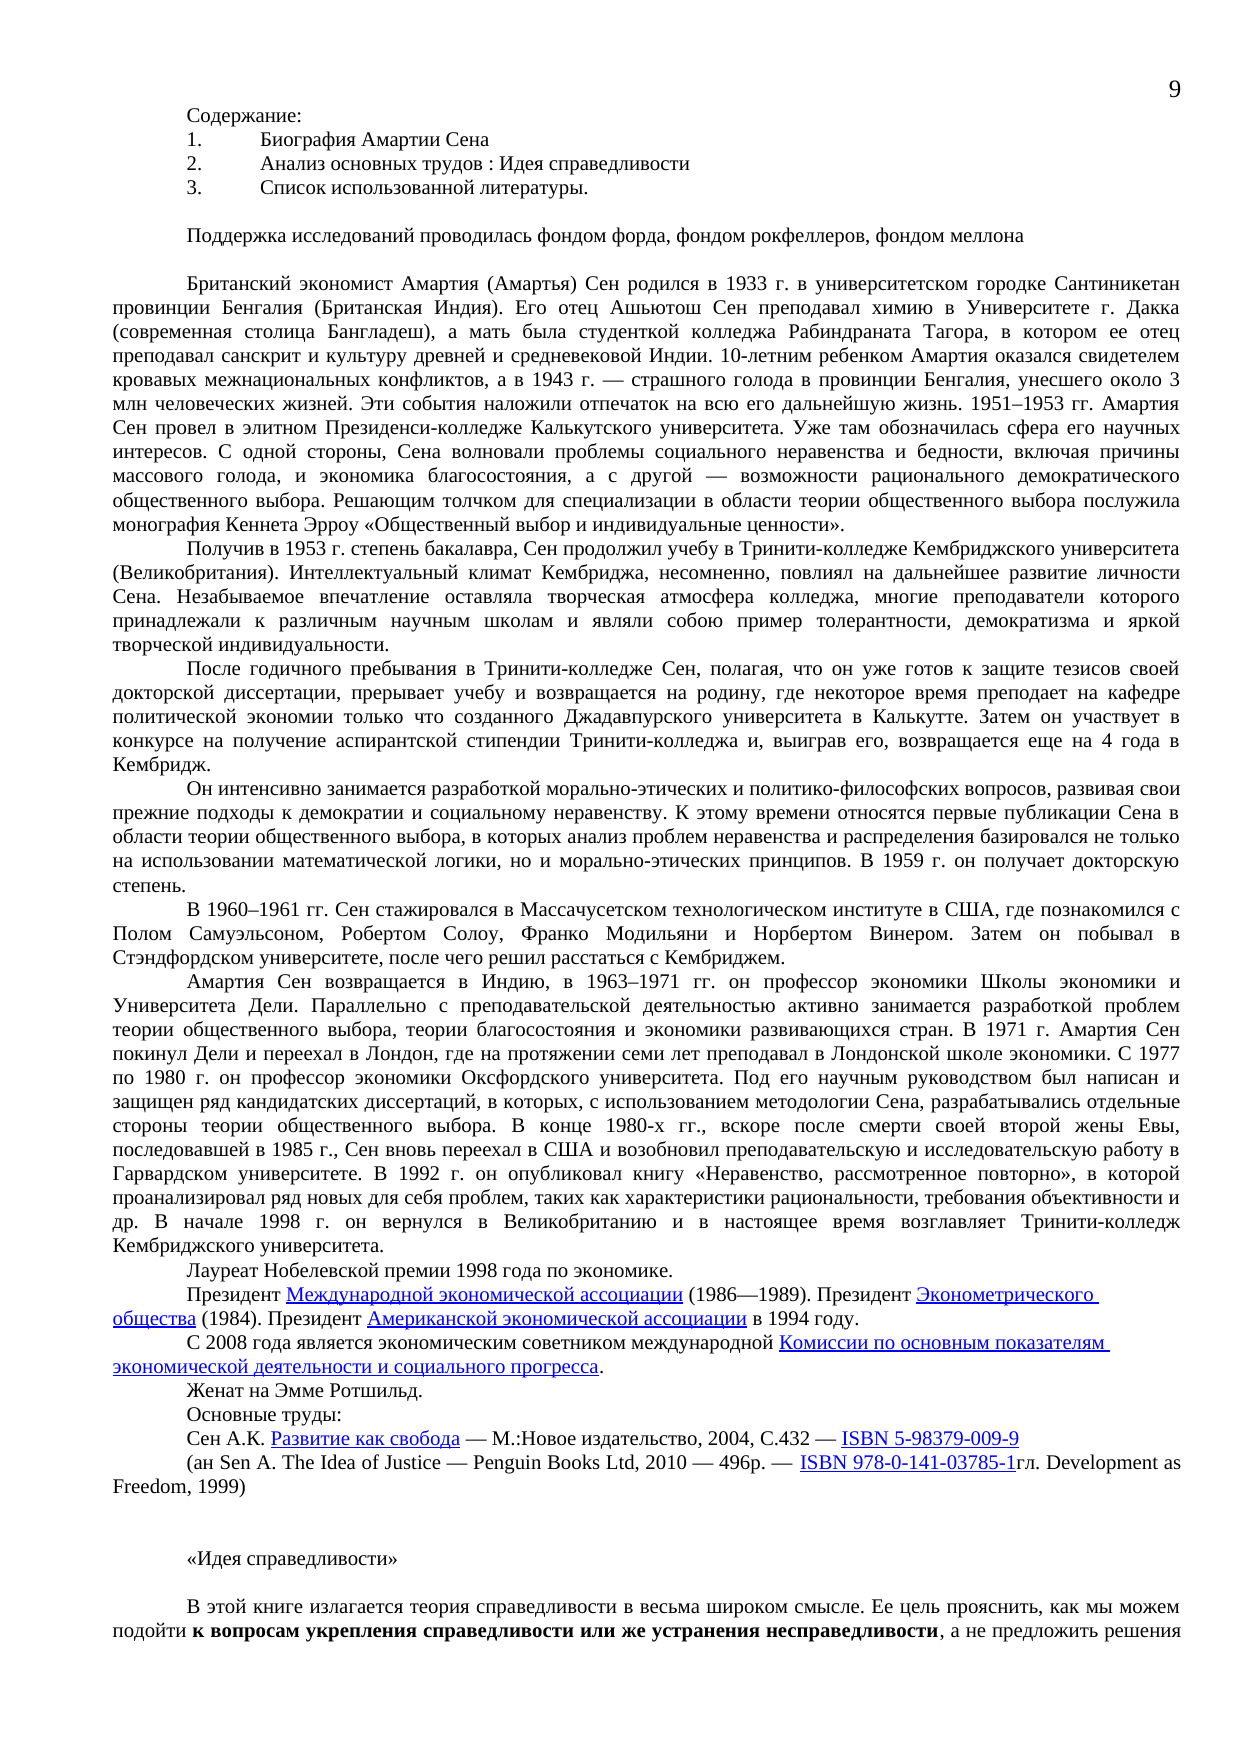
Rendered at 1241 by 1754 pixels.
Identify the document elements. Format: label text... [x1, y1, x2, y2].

text (ан Sen A. The Idea of Justice — Penguin Books Ltd, 2010 — 496p. — ISBN 978-0-141-03785-1гл. Development as Freedom, 1999) [112, 1450, 1181, 1498]
text Лауреат Нобелевской премии 1998 года по экономике. [112, 1257, 1181, 1282]
text Основные труды: [112, 1402, 1181, 1426]
text В 1960–1961 гг. Сен стажировался в Массачусетском технологическом институте в США, где познакомился с Полом Самуэльсоном, Робертом Солоу, Франко Модильяни и Норбертом Винером. Затем он побывал в Стэндфордском университете, после чего решил расстаться с Кембриджем. [112, 897, 1181, 969]
list Анализ основных трудов : Идея справедливости [112, 151, 1181, 175]
list Биография Амартии Сена [112, 127, 1181, 151]
text Амартия Сен возвращается в Индию, в 1963–1971 гг. он профессор экономики Школы экономики и Университета Дели. Параллельно с преподавательской деятельностью активно занимается разработкой проблем теории общественного выбора, теории благосостояния и экономики развивающихся стран. В . Амартия Сен покинул Дели и переехал в Лондон, где на протяжении семи лет преподавал в Лондонской школе экономики. С 1977 по . он профессор экономики Оксфордского университета. Под его научным руководством был написан и защищен ряд кандидатских диссертаций, в которых, с использованием методологии Сена, разрабатывались отдельные стороны теории общественного выбора. В конце 1980-х гг., вскоре после смерти своей второй жены Евы, последовавшей в ., Сен вновь переехал в США и возобновил преподавательскую и исследовательскую работу в Гарвардском университете. В . он опубликовал книгу «Неравенство, рассмотренное повторно», в которой проанализировал ряд новых для себя проблем, таких как характеристики рациональности, требования объективности и др. В начале . он вернулся в Великобританию и в настоящее время возглавляет Тринити-колледж Кембриджского университета. [112, 969, 1181, 1257]
text После годичного пребывания в Тринити-колледже Сен, полагая, что он уже готов к защите тезисов своей докторской диссертации, прерывает учебу и возвращается на родину, где некоторое время преподает на кафедре политической экономии только что созданного Джадавпурского университета в Калькутте. Затем он участвует в конкурсе на получение аспирантской стипендии Тринити-колледжа и, выиграв его, возвращается еще на 4 года в Кембридж. [112, 656, 1181, 776]
text Содержание: [112, 102, 1181, 127]
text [112, 1594, 1181, 1642]
text Британский экономист Амартия (Амартья) Сен родился в . в университетском городке Сантиникетан провинции Бенгалия (Британская Индия). Его отец Ашьютош Сен преподавал химию в Университете г. Дакка (современная столица Бангладеш), а мать была студенткой колледжа Рабиндраната Тагора, в котором ее отец преподавал санскрит и культуру древней и средневековой Индии. 10-летним ребенком Амартия оказался свидетелем кровавых межнациональных конфликтов, а в . — страшного голода в провинции Бенгалия, унесшего около 3 млн человеческих жизней. Эти события наложили отпечаток на всю его дальнейшую жизнь. 1951–1953 гг. Амартия Сен провел в элитном Президенси-колледже Калькутского университета. Уже там обозначилась сфера его научных интересов. С одной стороны, Сена волновали проблемы социального неравенства и бедности, включая причины массового голода, и экономика благосостояния, а с другой — возможности рационального демократического общественного выбора. Решающим толчком для специализации в области теории общественного выбора послужила монография Кеннета Эрроу «Общественный выбор и индивидуальные ценности». [112, 271, 1181, 536]
text Получив в . степень бакалавра, Сен продолжил учебу в Тринити-колледже Кембриджского университета (Великобритания). Интеллектуальный климат Кембриджа, несомненно, повлиял на дальнейшее развитие личности Сена. Незабываемое впечатление оставляла творческая атмосфера колледжа, многие преподаватели которого принадлежали к различным научным школам и являли собою пример толерантности, демократизма и яркой творческой индивидуальности. [112, 536, 1181, 656]
text Поддержка исследований проводилась фондом форда, фондом рокфеллеров, фондом меллона [112, 223, 1181, 247]
text Он интенсивно занимается разработкой морально-этических и политико-философских вопросов, развивая свои прежние подходы к демократии и социальному неравенству. К этому времени относятся первые публикации Сена в области теории общественного выбора, в которых анализ проблем неравенства и распределения базировался не только на использовании математической логики, но и морально-этических принципов. В . он получает докторскую степень. [112, 776, 1181, 897]
text Женат на Эмме Ротшильд. [112, 1378, 1181, 1402]
list Список использованной литературы. [112, 175, 1181, 199]
text Президент Международной экономической ассоциации (1986—1989). Президент Эконометрического общества (1984). Президент Американской экономической ассоциации в 1994 году. [112, 1282, 1181, 1330]
text «Идея справедливости» [112, 1546, 1181, 1570]
text Сен А.К. Развитие как свобода — М.:Новое издательство, 2004, С.432 — ISBN 5-98379-009-9 [112, 1426, 1181, 1450]
text С 2008 года является экономическим советником международной Комиссии по основным показателям экономической деятельности и социального прогресса. [112, 1330, 1181, 1378]
